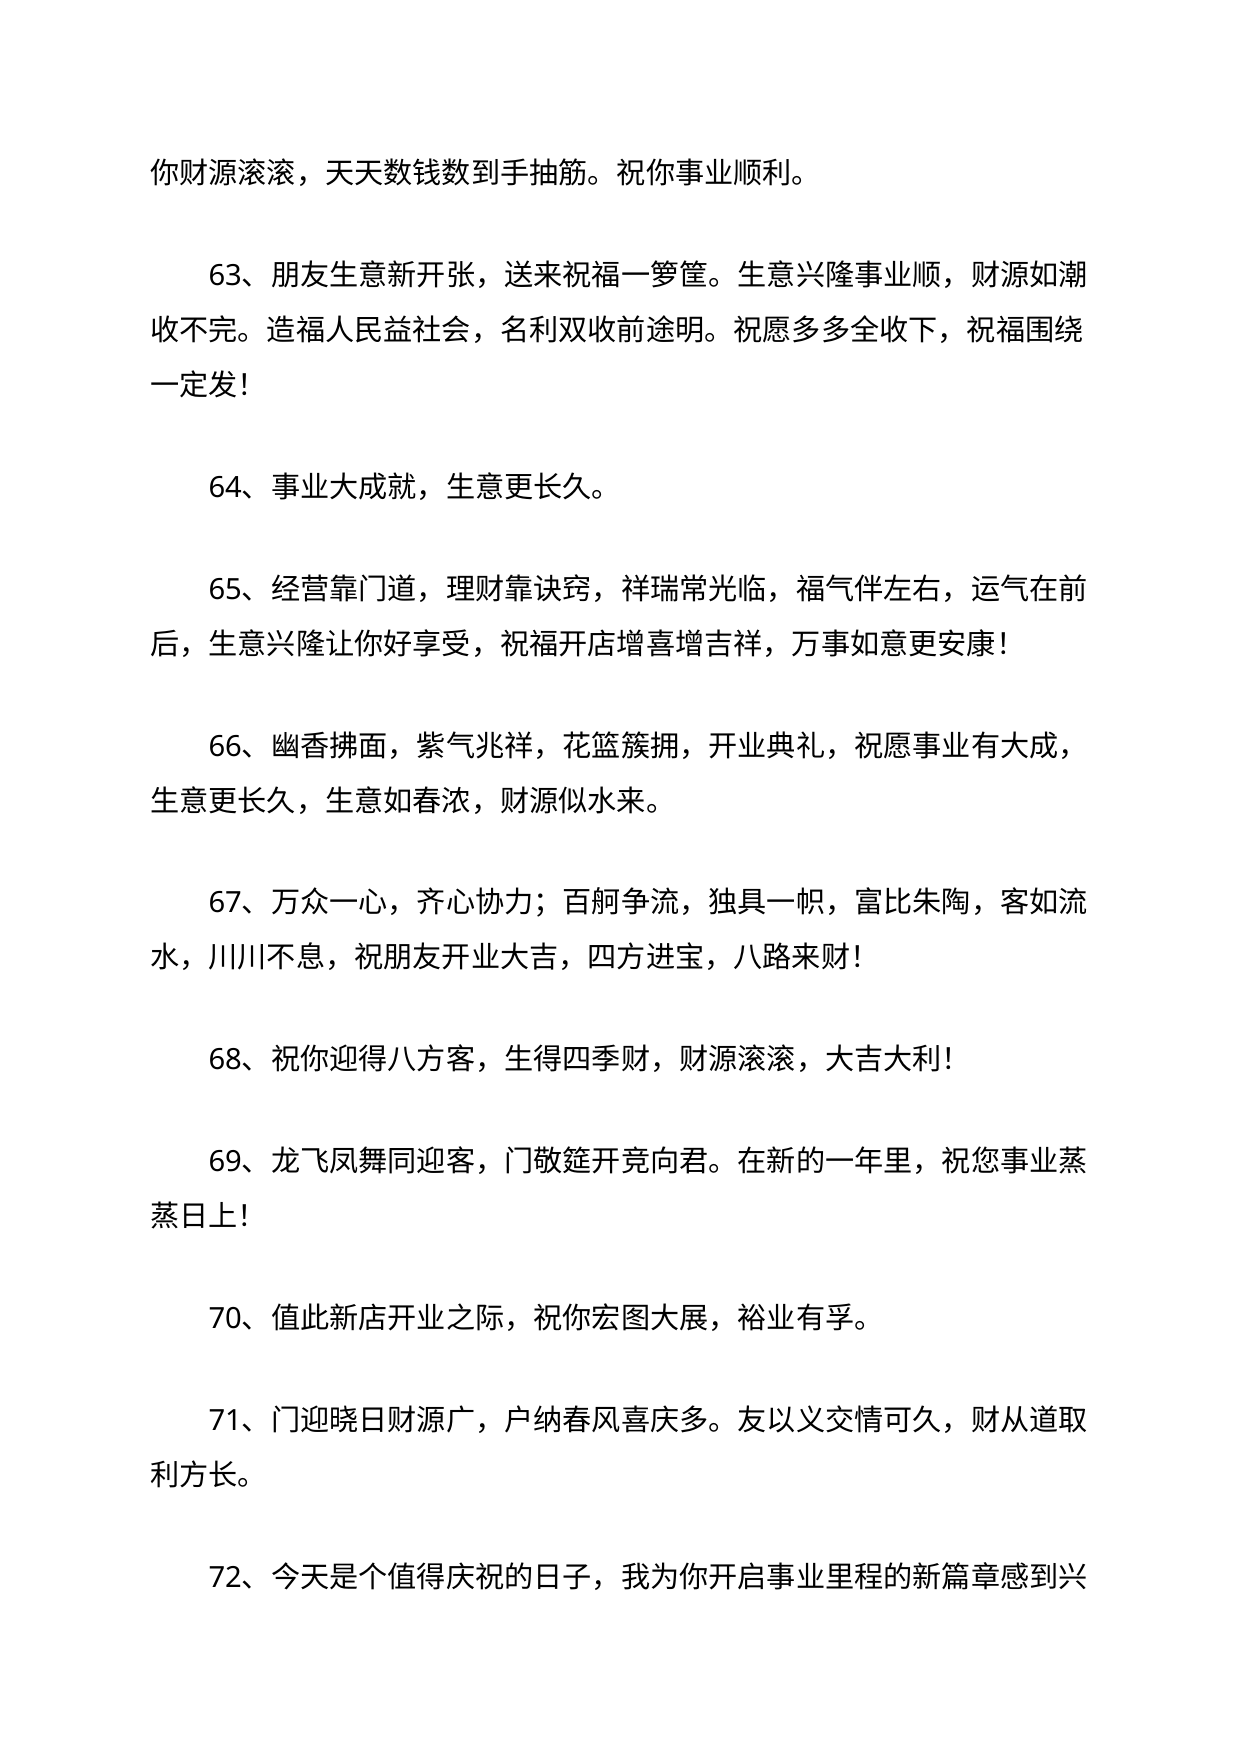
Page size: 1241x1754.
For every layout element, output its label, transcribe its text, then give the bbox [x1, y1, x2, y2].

text 66、幽香拂面，紫气兆祥，花篮簇拥，开业典礼，祝愿事业有大成，生意更长久，生意如春浓，财源似水来。 [150, 722, 1090, 819]
text 64、事业大成就，生意更长久。 [150, 463, 1090, 506]
text 70、值此新店开业之际，祝你宏图大展，裕业有孚。 [150, 1294, 1090, 1337]
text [150, 1553, 1090, 1596]
text 63、朋友生意新开张，送来祝福一箩筐。生意兴隆事业顺，财源如潮收不完。造福人民益社会，名利双收前途明。祝愿多多全收下，祝福围绕一定发！ [150, 252, 1090, 404]
text 71、门迎晓日财源广，户纳春风喜庆多。友以义交情可久，财从道取利方长。 [150, 1396, 1090, 1494]
text 68、祝你迎得八方客，生得四季财，财源滚滚，大吉大利！ [150, 1036, 1090, 1078]
text 69、龙飞凤舞同迎客，门敬筵开竞向君。在新的一年里，祝您事业蒸蒸日上！ [150, 1138, 1090, 1235]
text 65、经营靠门道，理财靠诀窍，祥瑞常光临，福气伴左右，运气在前后，生意兴隆让你好享受，祝福开店增喜增吉祥，万事如意更安康！ [150, 565, 1090, 663]
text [150, 150, 1090, 192]
text 67、万众一心，齐心协力；百舸争流，独具一帜，富比朱陶，客如流水，川川不息，祝朋友开业大吉，四方进宝，八路来财！ [150, 879, 1090, 976]
